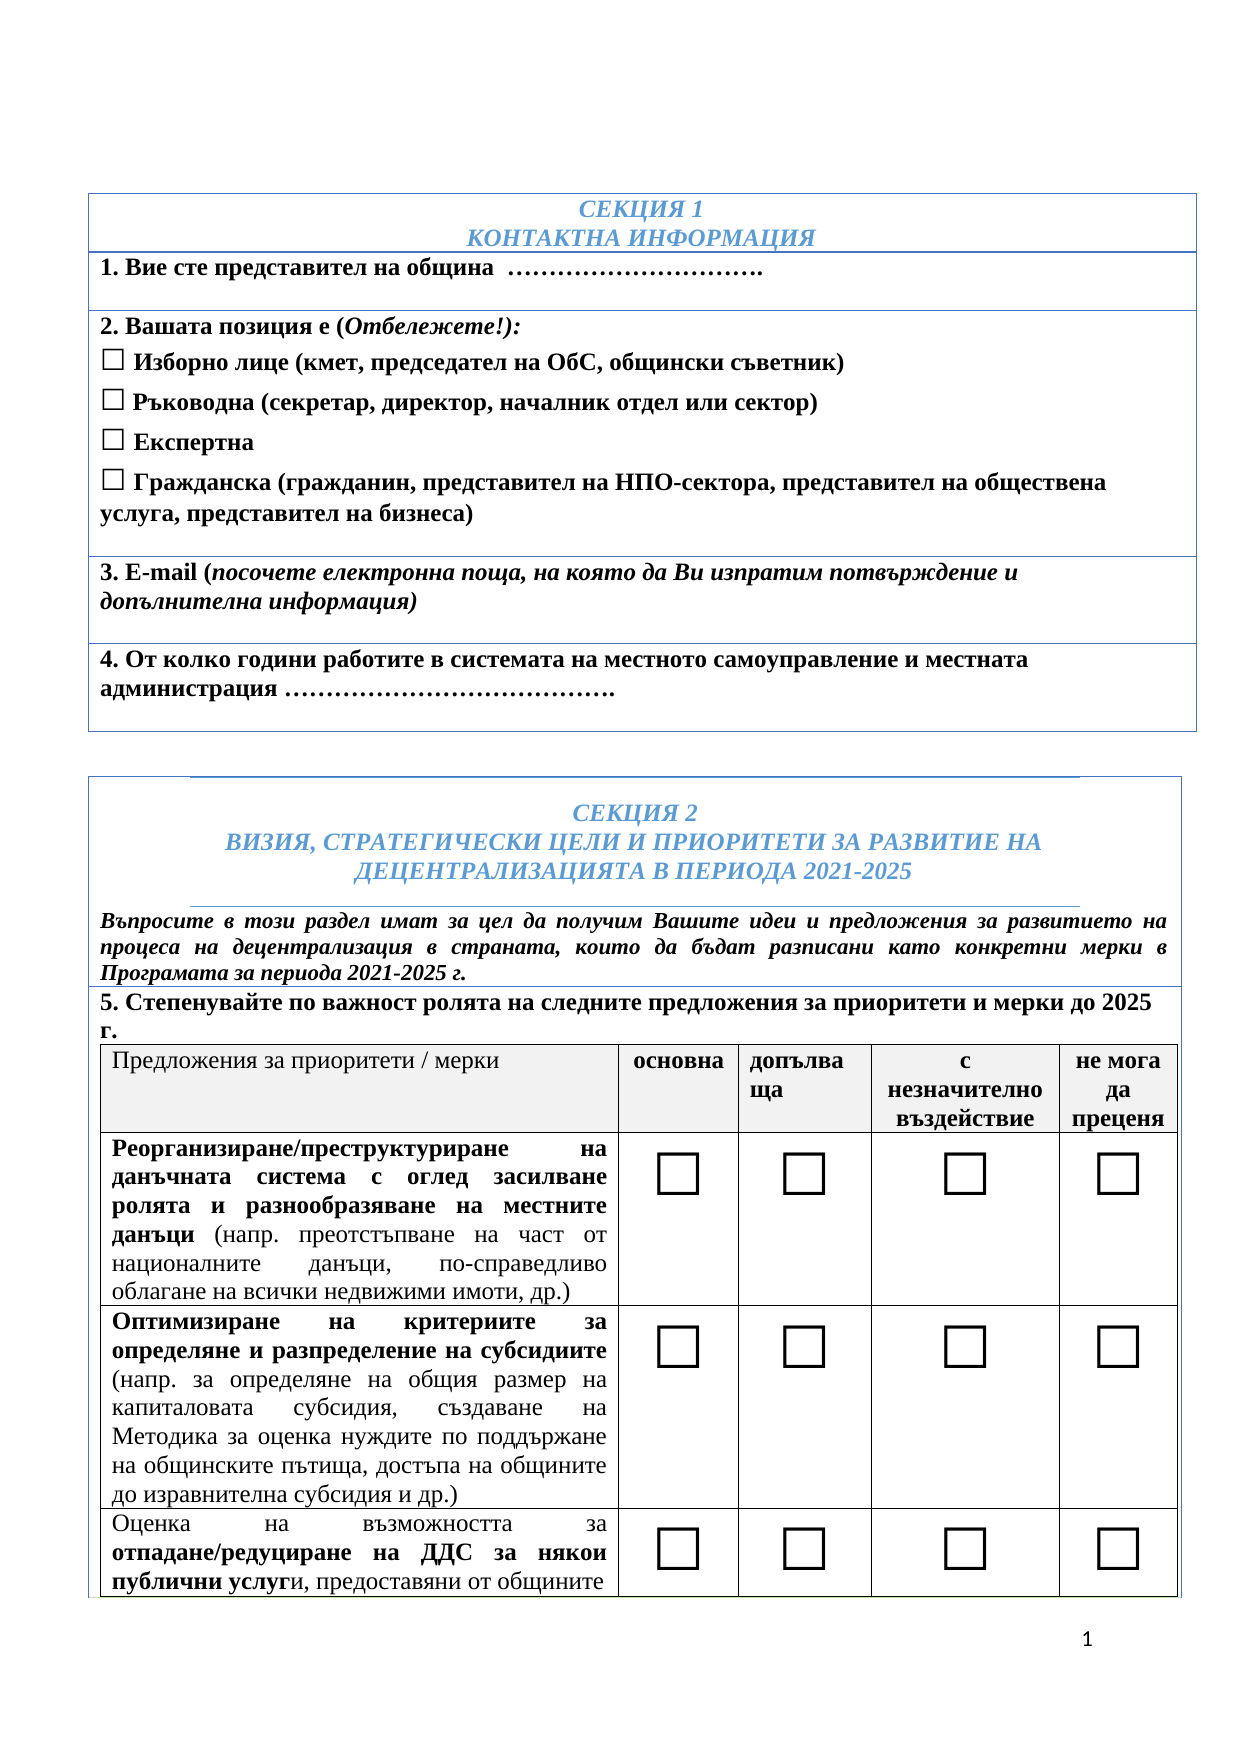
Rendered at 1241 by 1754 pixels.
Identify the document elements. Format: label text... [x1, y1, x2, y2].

table_cell 1. Вие сте представител на община …………………………. [89, 253, 1196, 310]
table_header СЕКЦИЯ 1 КОНТАКТНА ИНФОРМАЦИЯ [89, 194, 1196, 251]
table_cell 2. Вашата позиция е (Отбележете!): Изборно лице (кмет, председател на ОбС, общински съветник) Ръководна (секретар, директор, началник отдел или сектор) Експертна Гражданска (гражданин, представител на НПО-сектора, представител на обществена услуга, представител на бизнеса) [89, 311, 1196, 556]
table_header СЕКЦИЯ 2 ВИЗИЯ, СТРАТЕГИЧЕСКИ ЦЕЛИ И ПРИОРИТЕТИ ЗА РАЗВИТИЕ НА ДЕЦЕНТРАЛИЗАЦИЯТА В ПЕРИОДА 2021-2025 Въпросите в този раздел имат за цел да получим Вашите идеи и предложения за развитието на процеса на децентрализация в страната, които да бъдат разписани като конкретни мерки в Програмата за периода 2021-2025 г. [89, 777, 1181, 986]
table_cell 5. Степенувайте по важност ролята на следните предложения за приоритети и мерки до 2025 г. [89, 987, 1181, 1597]
table_cell 4. От колко години работите в системата на местното самоуправление и местната администрация …………………………………. [89, 644, 1196, 731]
table_cell 3. E-mail (посочете електронна поща, на която да Ви изпратим потвърждение и допълнителна информация) [89, 557, 1196, 643]
